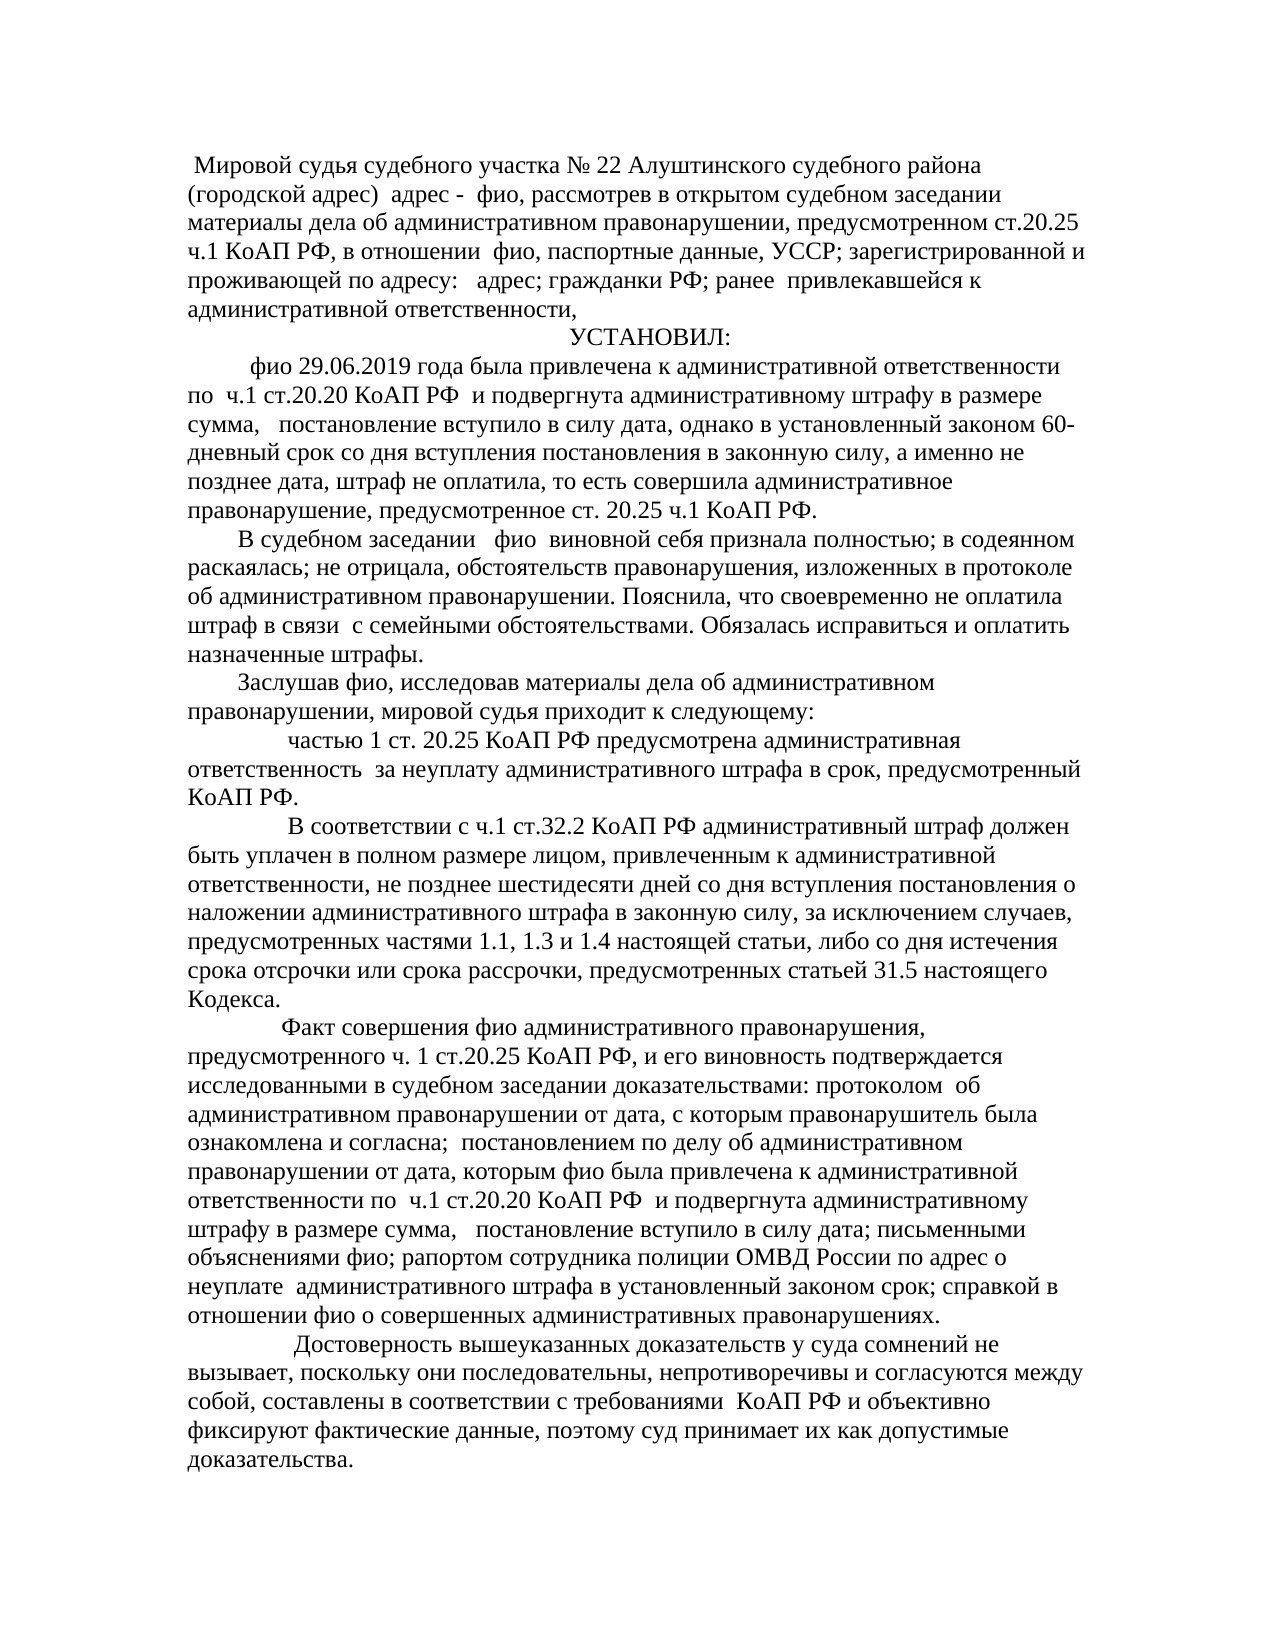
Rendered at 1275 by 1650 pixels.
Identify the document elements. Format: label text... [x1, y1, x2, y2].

text Мировой судья судебного участка № 22 Алуштинского судебного района (городской адрес) адрес - фио, рассмотрев в открытом судебном заседании материалы дела об административном правонарушении, предусмотренном ст.20.25 ч.1 КоАП РФ, в отношении фио, паспортные данные, УССР; зарегистрированной и проживающей по адресу: адрес; гражданки РФ; ранее привлекавшейся к административной ответственности, [187, 150, 1087, 322]
text частью 1 ст. 20.25 КоАП РФ предусмотрена административная ответственность за неуплату административного штрафа в срок, предусмотренный КоАП РФ. [187, 725, 1087, 811]
text УСТАНОВИЛ: [187, 322, 1087, 351]
text Факт совершения фио административного правонарушения, предусмотренного ч. 1 ст.20.25 КоАП РФ, и его виновность подтверждается исследованными в судебном заседании доказательствами: протоколом об административном правонарушении от дата, с которым правонарушитель была ознакомлена и согласна; постановлением по делу об административном правонарушении от дата, которым фио была привлечена к административной ответственности по ч.1 ст.20.20 КоАП РФ и подвергнута административному штрафу в размере сумма, постановление вступило в силу дата; письменными объяснениями фио; рапортом сотрудника полиции ОМВД России по адрес о неуплате административного штрафа в установленный законом срок; справкой в отношении фио о совершенных административных правонарушениях. [187, 1012, 1087, 1329]
text Достоверность вышеуказанных доказательств у суда сомнений не вызывает, поскольку они последовательны, непротиворечивы и согласуются между собой, составлены в соответствии с требованиями КоАП РФ и объективно фиксируют фактические данные, поэтому суд принимает их как допустимые доказательства. [187, 1329, 1087, 1472]
text В соответствии с ч.1 ст.32.2 КоАП РФ административный штраф должен быть уплачен в полном размере лицом, привлеченным к административной ответственности, не позднее шестидесяти дней со дня вступления постановления о наложении административного штрафа в законную силу, за исключением случаев, предусмотренных частями 1.1, 1.3 и 1.4 настоящей статьи, либо со дня истечения срока отсрочки или срока рассрочки, предусмотренных статьей 31.5 настоящего Кодекса. [187, 811, 1087, 1012]
text В судебном заседании фио виновной себя признала полностью; в содеянном раскаялась; не отрицала, обстоятельств правонарушения, изложенных в протоколе об административном правонарушении. Пояснила, что своевременно не оплатила штраф в связи с семейными обстоятельствами. Обязалась исправиться и оплатить назначенные штрафы. [187, 524, 1087, 667]
text фио 29.06.2019 года была привлечена к административной ответственности по ч.1 ст.20.20 КоАП РФ и подвергнута административному штрафу в размере сумма, постановление вступило в силу дата, однако в установленный законом 60-дневный срок со дня вступления постановления в законную силу, а именно не позднее дата, штраф не оплатила, то есть совершила административное правонарушение, предусмотренное ст. 20.25 ч.1 КоАП РФ. [187, 351, 1087, 524]
text Заслушав фио, исследовав материалы дела об административном правонарушении, мировой судья приходит к следующему: [187, 667, 1087, 725]
